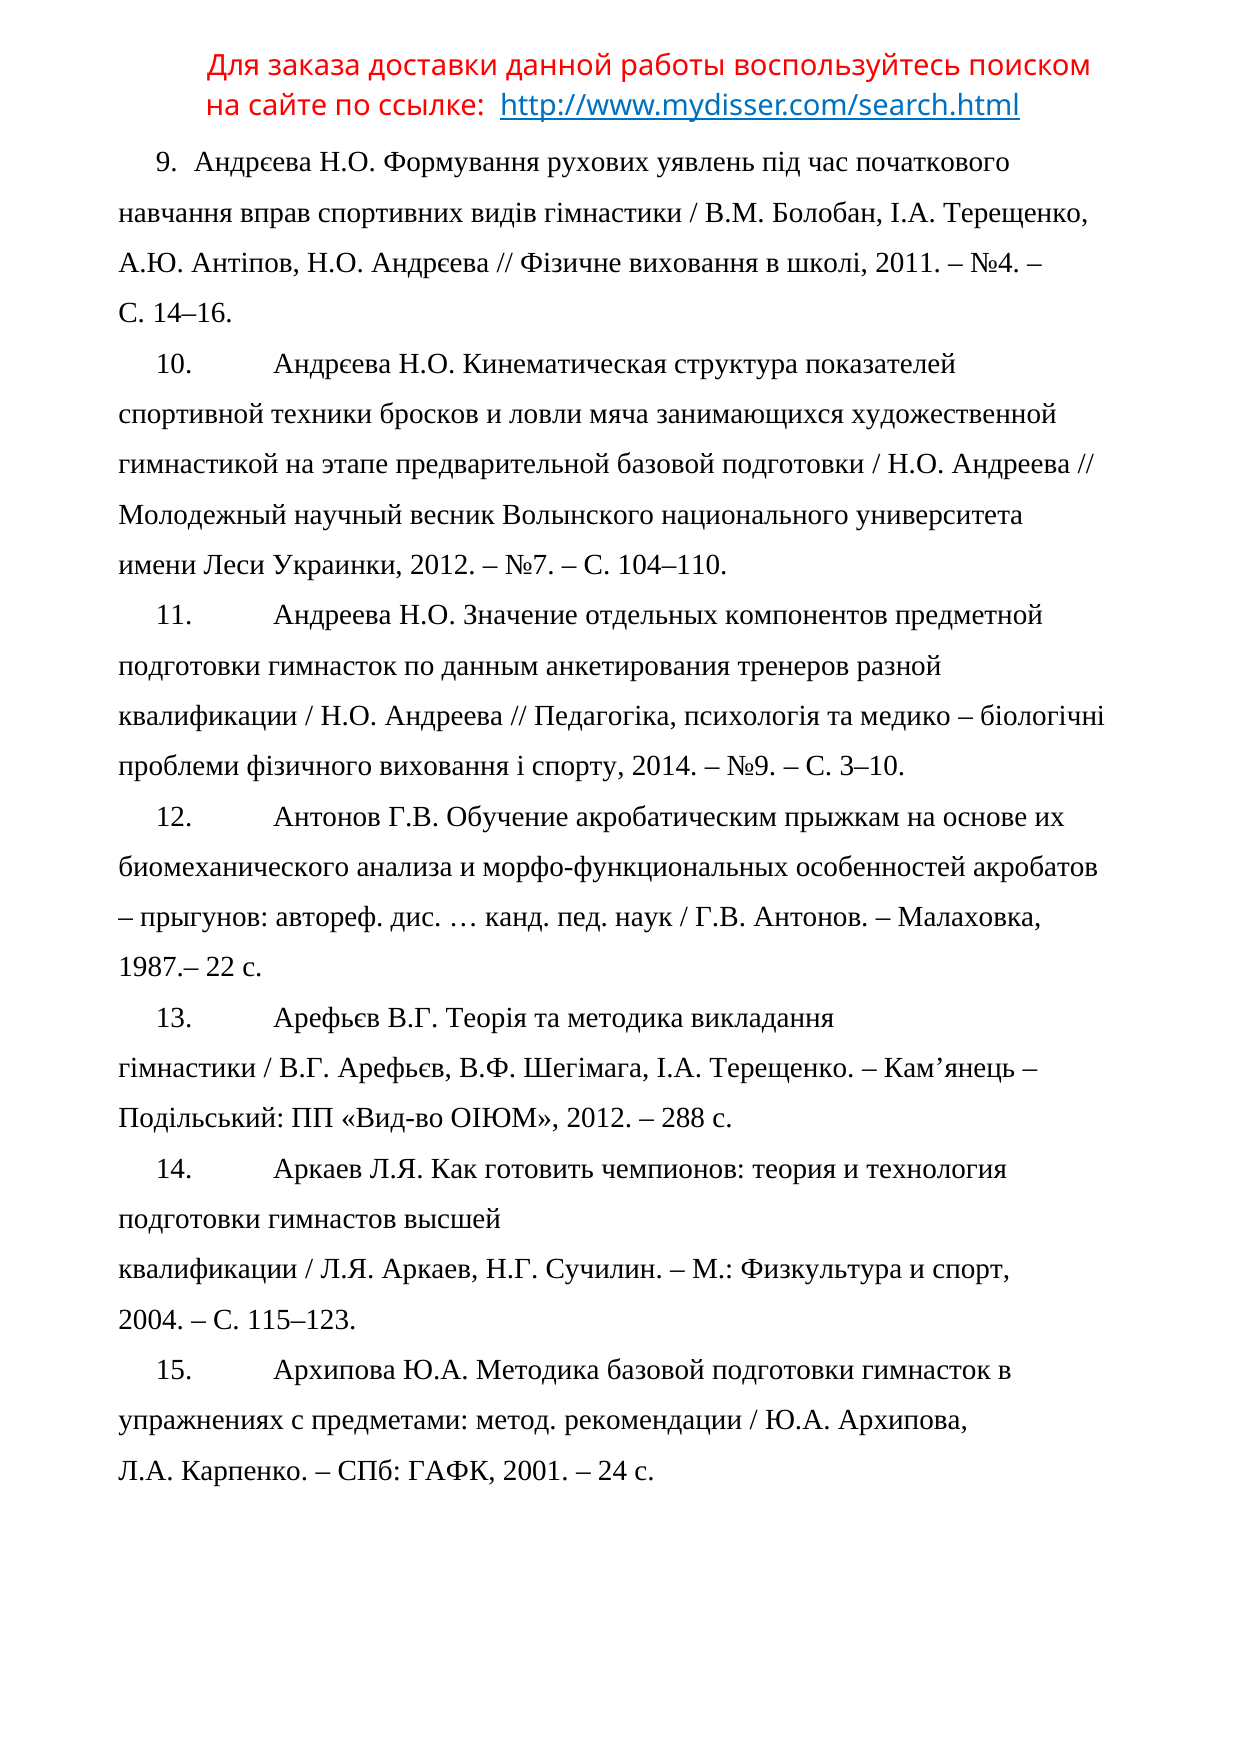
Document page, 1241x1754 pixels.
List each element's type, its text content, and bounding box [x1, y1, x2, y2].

list Андрєева Н.О. Формування рухових уявлень під час початкового навчання вправ спортивних видів гімнастики / В.М. Болобан, І.А. Терещенко, А.Ю. Антіпов, Н.О. Андрєева // Фізичне виховання в школі, 2011. – №4. – С. 14–16. [118, 144, 1107, 329]
list Арефьєв В.Г. Теорія та методика викладання гімнастики / В.Г. Арефьєв, В.Ф. Шегімага, І.А. Терещенко. – Кам’янець – Подільський: ПП «Вид-во ОІЮМ», 2012. – 288 с. [118, 1000, 1107, 1134]
list Андреева Н.О. Значение отдельных компонентов предметной подготовки гимнасток по данным анкетирования тренеров разной квалификации / Н.О. Андреева // Педагогіка, психологія та медико – біологічні проблеми фізичного виховання і спорту, 2014. – №9. – С. 3–10. [118, 597, 1107, 782]
list Антонов Г.В. Обучение акробатическим прыжкам на основе их биомеханического анализа и морфо-функциональных особенностей акробатов – прыгунов: автореф. дис. … канд. пед. наук / Г.В. Антонов. – Малаховка, 1987.– 22 с. [118, 799, 1107, 983]
list Аркаев Л.Я. Как готовить чемпионов: теория и технология подготовки гимнастов высшей квалификации / Л.Я. Аркаев, Н.Г. Сучилин. – М.: Физкультура и спорт, 2004. – С. 115–123. [118, 1151, 1107, 1335]
list Андрєева Н.О. Кинематическая структура показателей спортивной техники бросков и ловли мяча занимающихся художественной гимнастикой на этапе предварительной базовой подготовки / Н.О. Андреева // Молодежный научный весник Волынского национального университета имени Леси Украинки, 2012. – №7. – С. 104–110. [118, 346, 1107, 581]
list Архипова Ю.А. Методика базовой подготовки гимнасток в упражнениях с предметами: метод. рекомендации / Ю.А. Архипова, Л.А. Карпенко. – СПб: ГАФК, 2001. – 24 с. [118, 1352, 1107, 1486]
